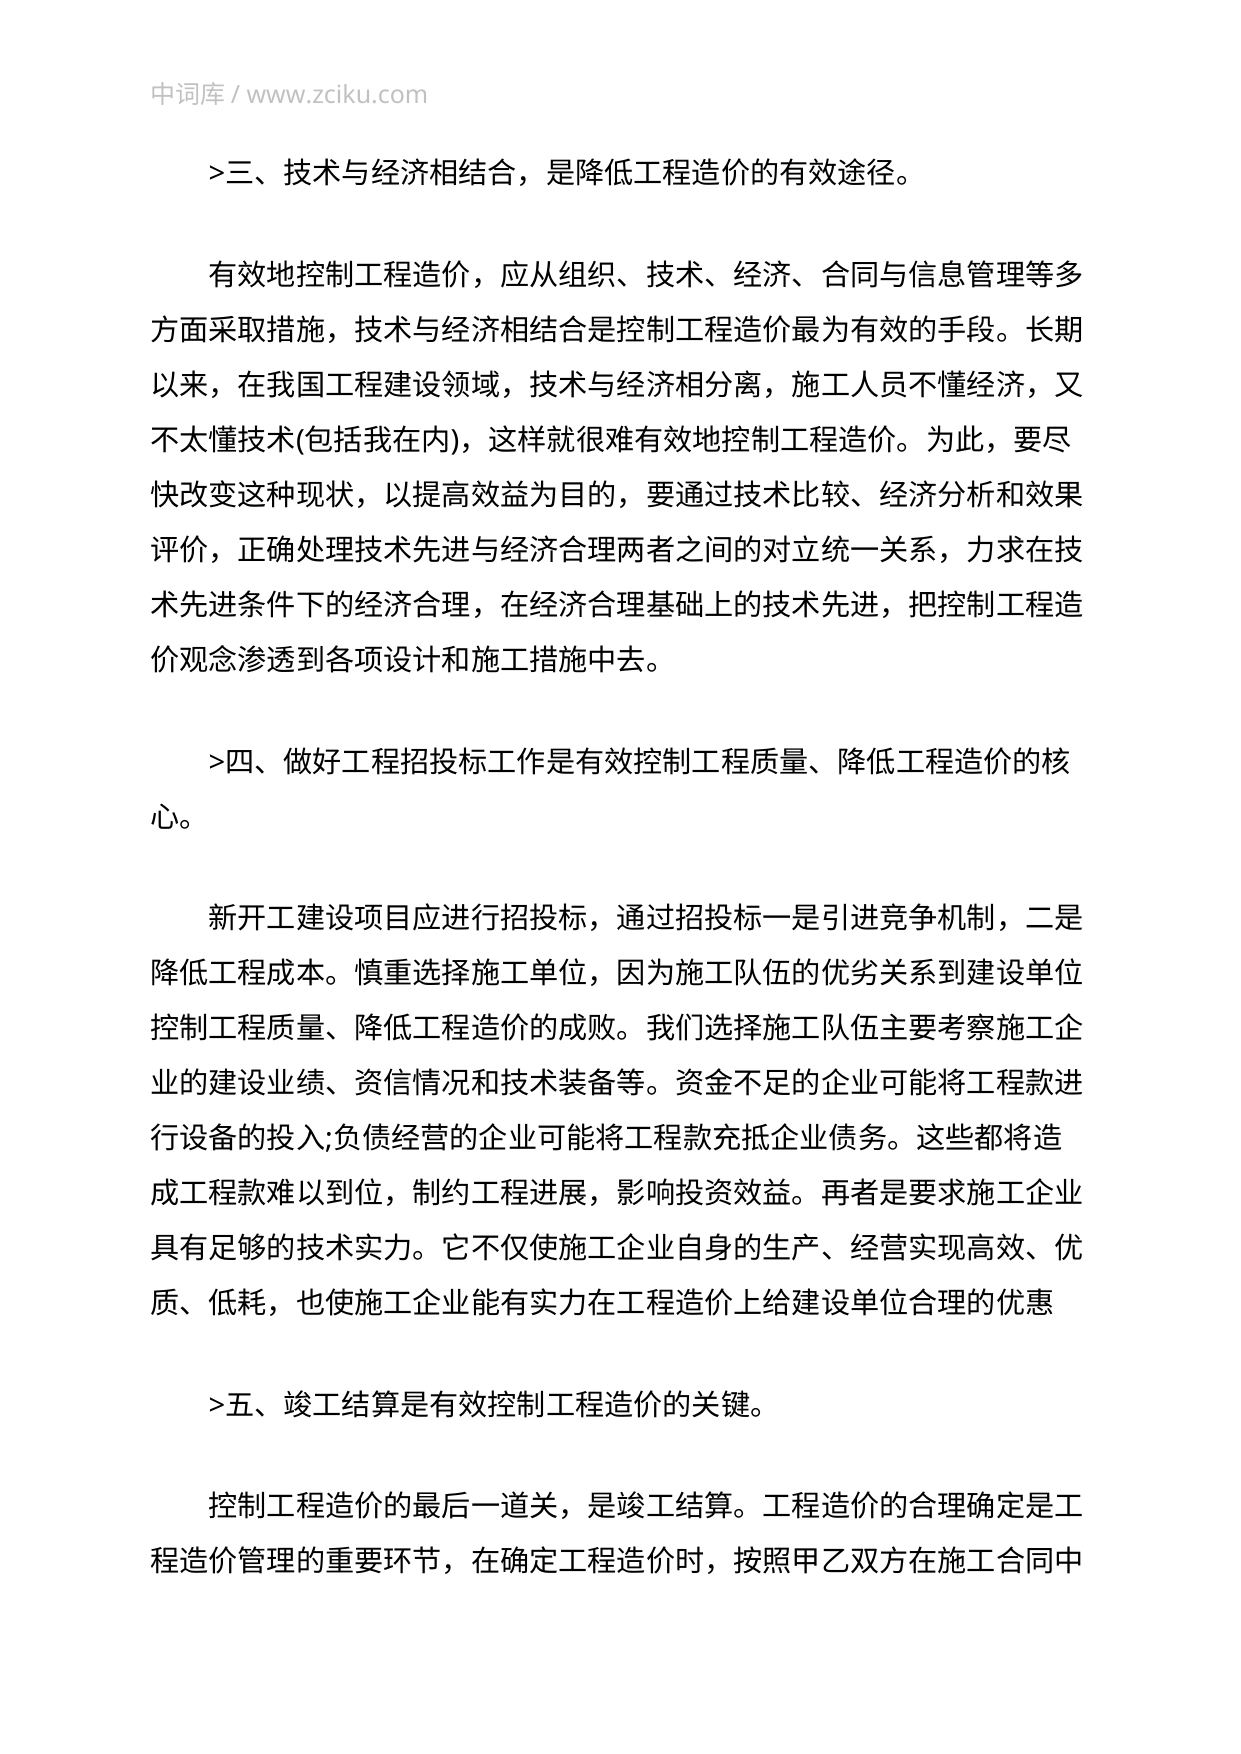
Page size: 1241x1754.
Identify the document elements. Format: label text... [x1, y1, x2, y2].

text >三、技术与经济相结合，是降低工程造价的有效途径。 [150, 150, 1090, 192]
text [150, 1483, 1090, 1580]
text 新开工建设项目应进行招投标，通过招投标一是引进竞争机制，二是降低工程成本。慎重选择施工单位，因为施工队伍的优劣关系到建设单位控制工程质量、降低工程造价的成败。我们选择施工队伍主要考察施工企业的建设业绩、资信情况和技术装备等。资金不足的企业可能将工程款进行设备的投入;负债经营的企业可能将工程款充抵企业债务。这些都将造成工程款难以到位，制约工程进展，影响投资效益。再者是要求施工企业具有足够的技术实力。它不仅使施工企业自身的生产、经营实现高效、优质、低耗，也使施工企业能有实力在工程造价上给建设单位合理的优惠 [150, 895, 1090, 1322]
text >四、做好工程招投标工作是有效控制工程质量、降低工程造价的核心。 [150, 738, 1090, 835]
text >五、竣工结算是有效控制工程造价的关键。 [150, 1381, 1090, 1423]
text 有效地控制工程造价，应从组织、技术、经济、合同与信息管理等多方面采取措施，技术与经济相结合是控制工程造价最为有效的手段。长期以来，在我国工程建设领域，技术与经济相分离，施工人员不懂经济，又不太懂技术(包括我在内)，这样就很难有效地控制工程造价。为此，要尽快改变这种现状，以提高效益为目的，要通过技术比较、经济分析和效果评价，正确处理技术先进与经济合理两者之间的对立统一关系，力求在技术先进条件下的经济合理，在经济合理基础上的技术先进，把控制工程造价观念渗透到各项设计和施工措施中去。 [150, 252, 1090, 679]
